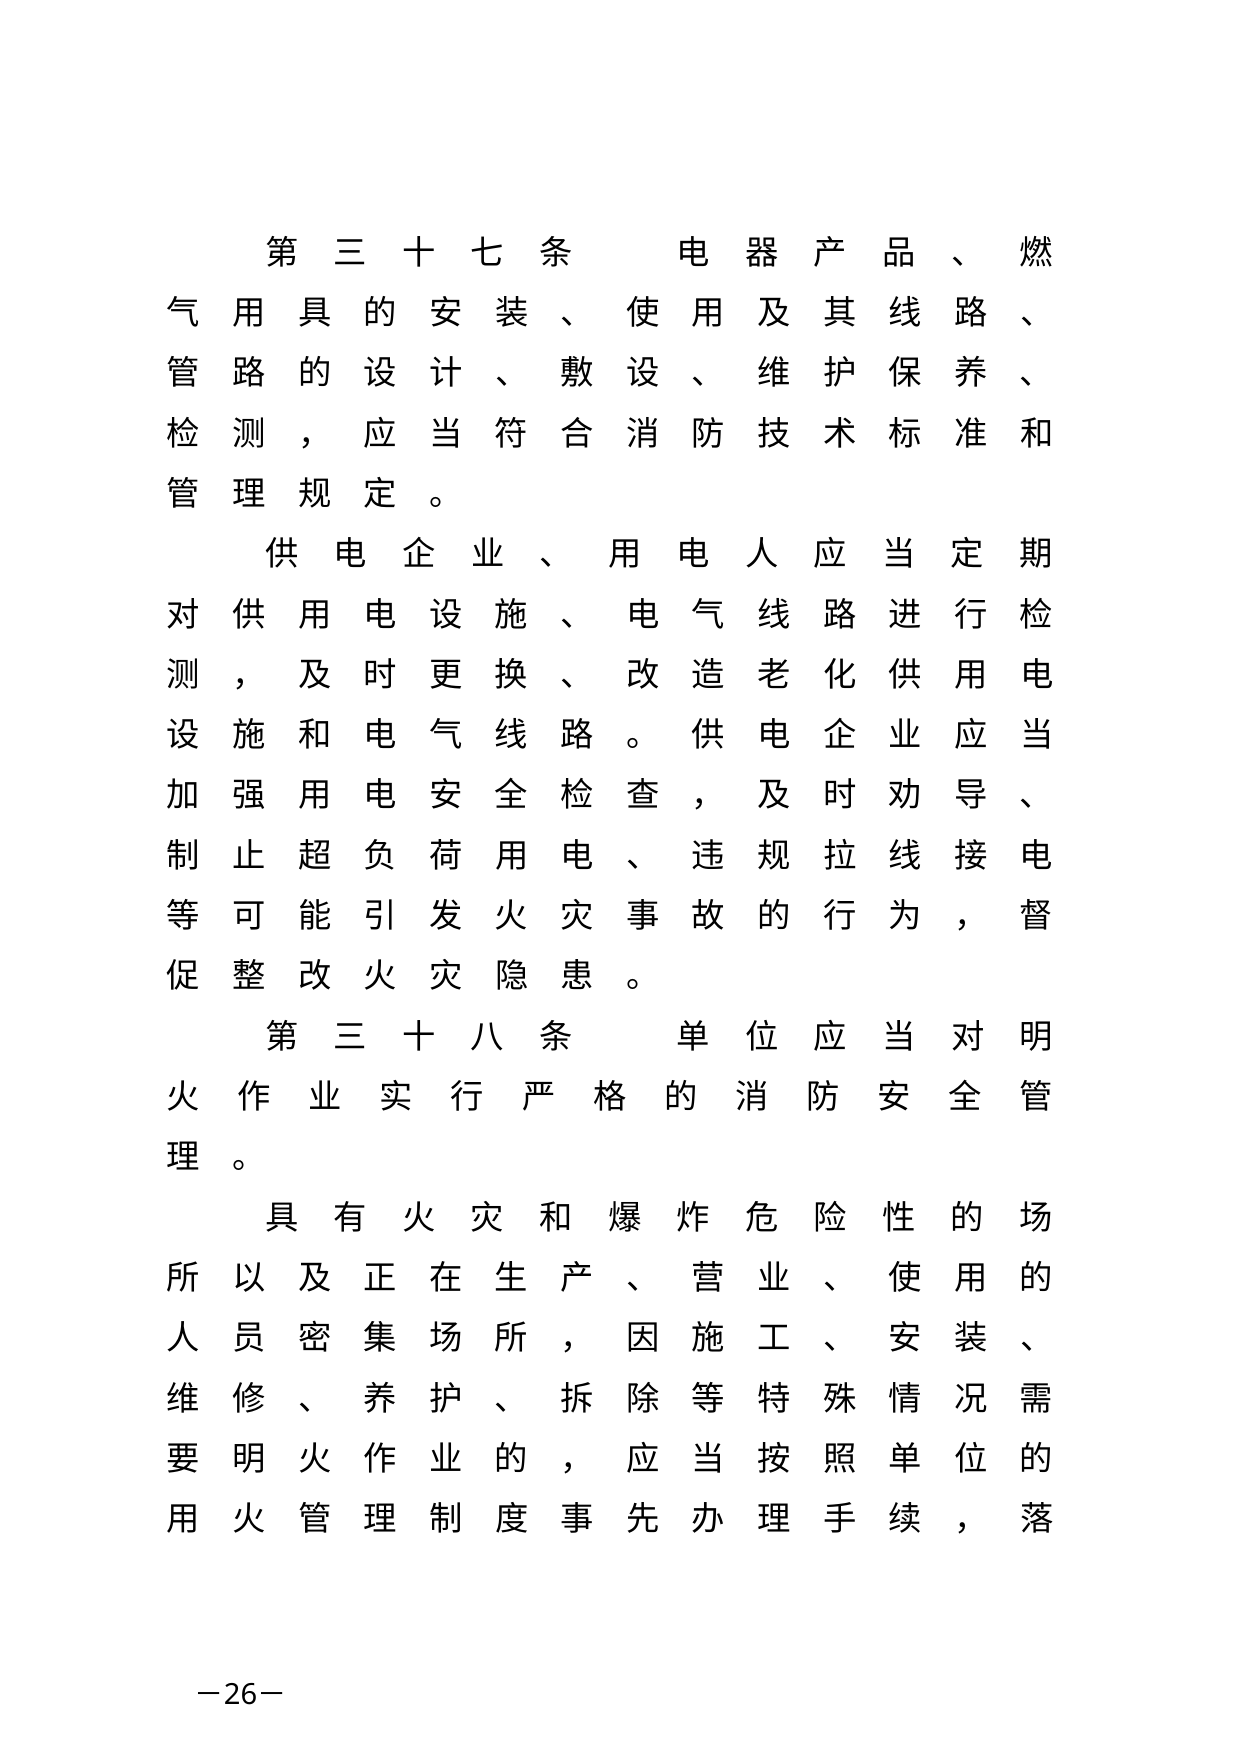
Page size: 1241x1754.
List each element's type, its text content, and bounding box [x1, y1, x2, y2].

text 第三十八条 单位应当对明火作业实行严格的消防安全管理。 [167, 1003, 1085, 1184]
text 第三十七条 电器产品、燃气用具的安装、使用及其线路、管路的设计、敷设、维护保养、检测，应当符合消防技术标准和管理规定。 [167, 219, 1085, 521]
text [167, 1184, 1085, 1546]
text 供电企业、用电人应当定期对供用电设施、电气线路进行检测，及时更换、改造老化供用电设施和电气线路。供电企业应当加强用电安全检查，及时劝导、制止超负荷用电、违规拉线接电等可能引发火灾事故的行为，督促整改火灾隐患。 [167, 521, 1085, 1003]
